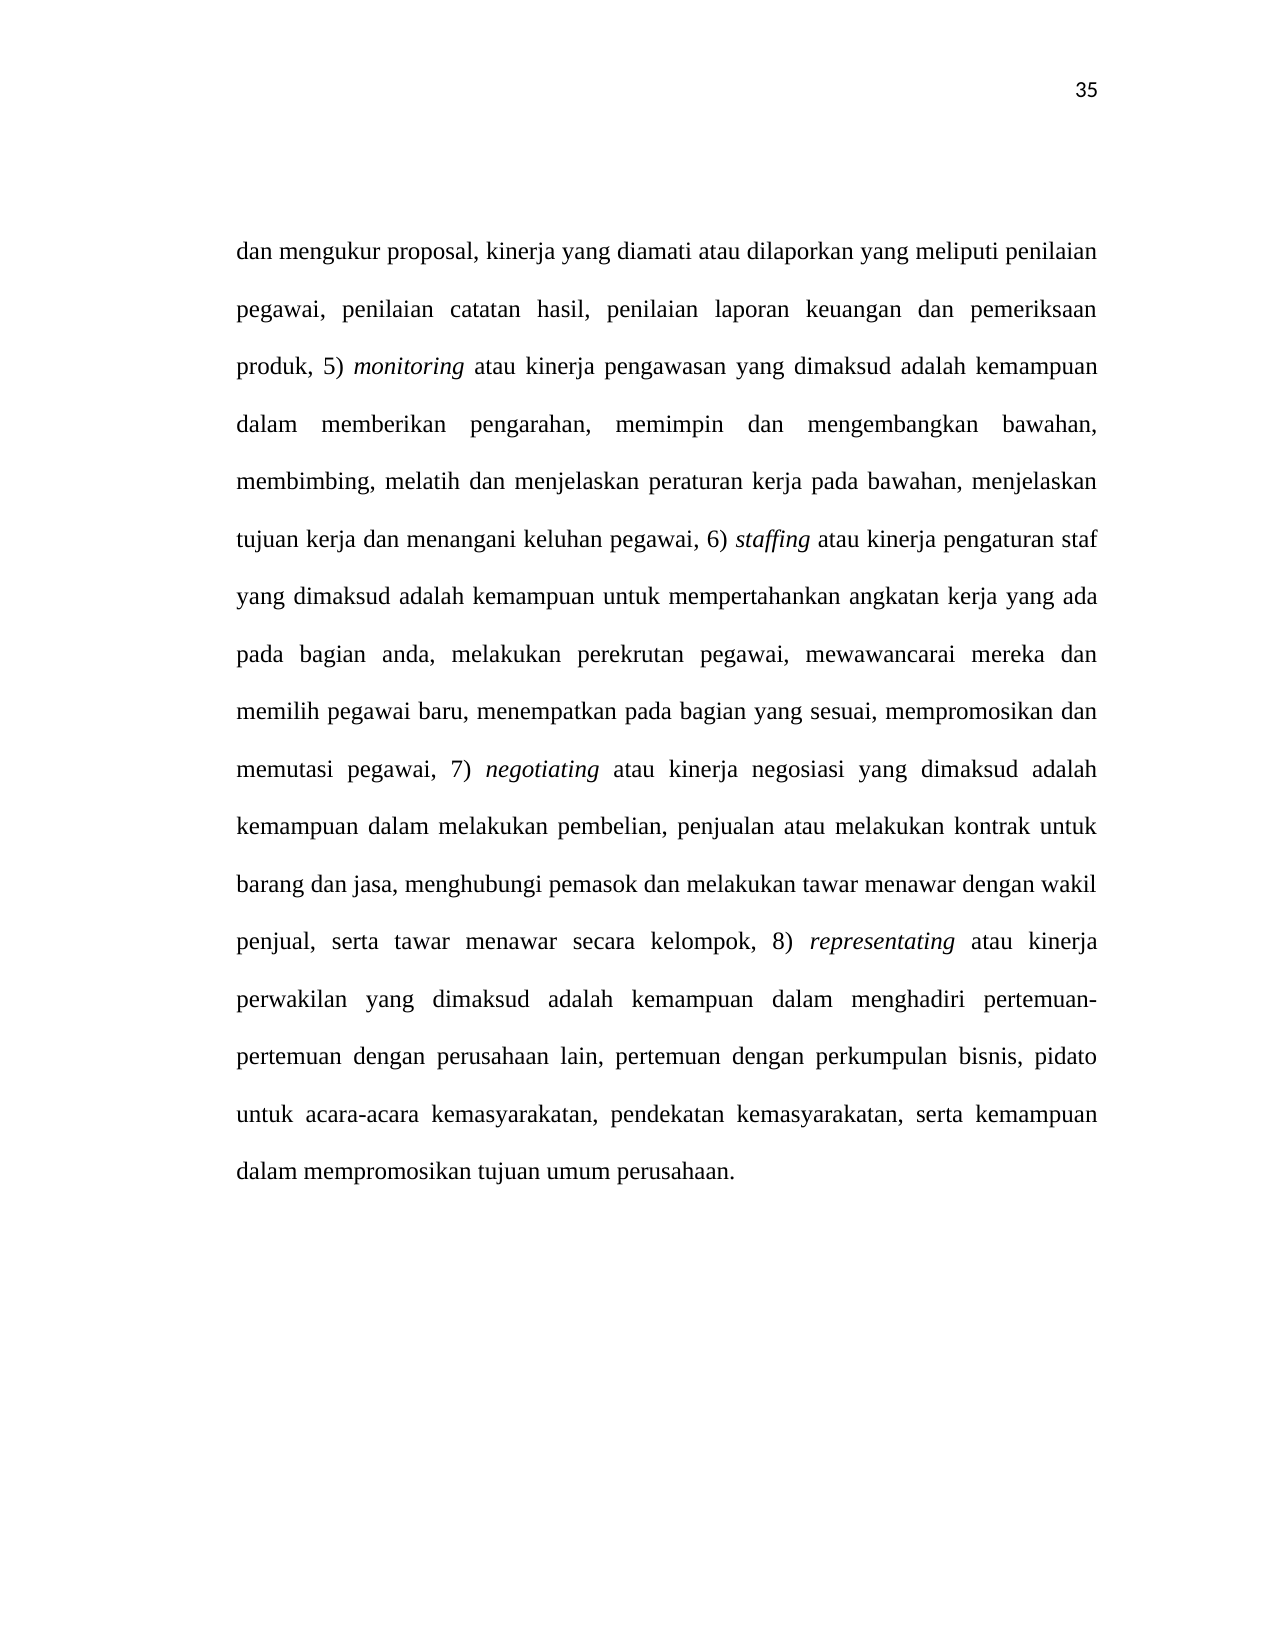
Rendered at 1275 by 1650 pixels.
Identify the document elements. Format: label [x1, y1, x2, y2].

text [236, 236, 1098, 1185]
